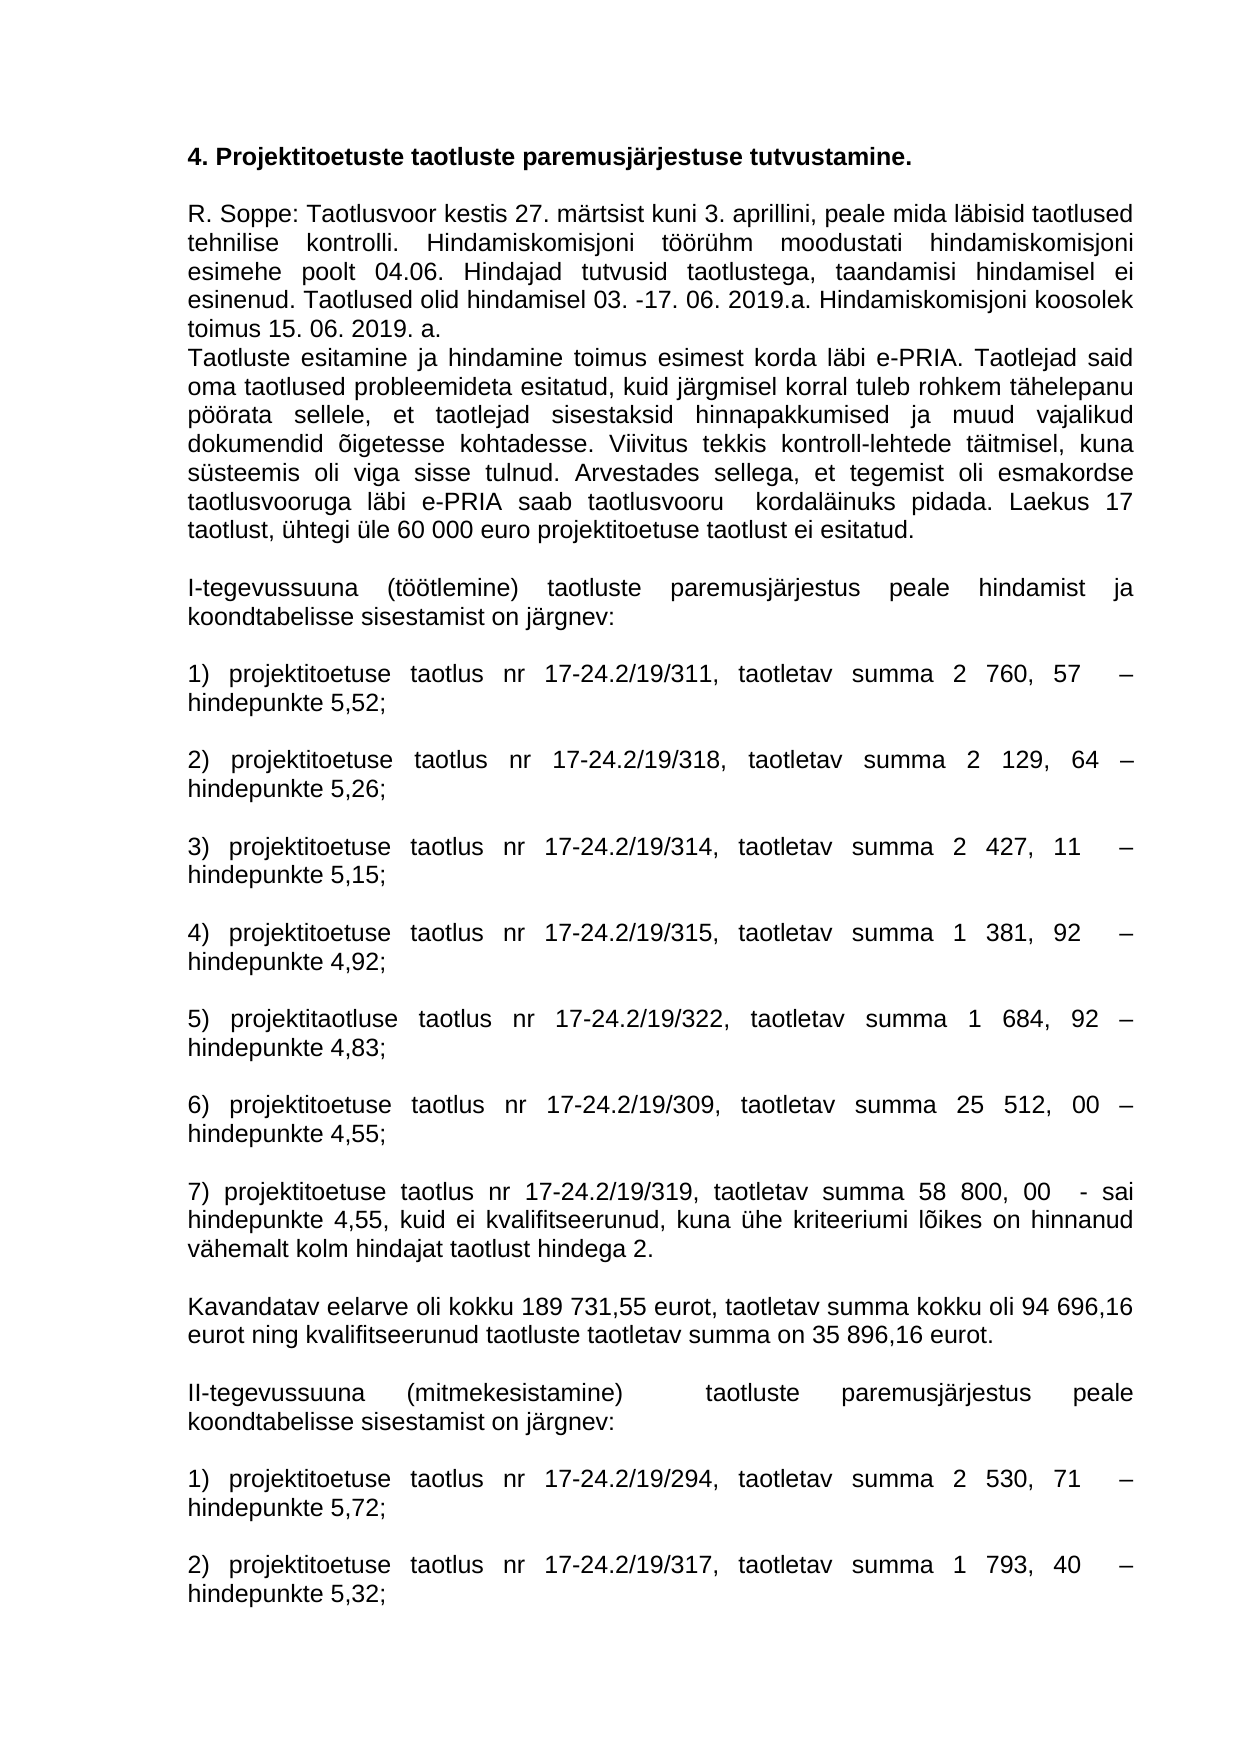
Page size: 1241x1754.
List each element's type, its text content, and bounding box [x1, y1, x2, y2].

text 2) projektitoetuse taotlus nr 17-24.2/19/318, taotletav summa 2 129, 64 – hindepunkte 5,26; [187, 745, 1135, 803]
text 4) projektitoetuse taotlus nr 17-24.2/19/315, taotletav summa 1 381, 92 – hindepunkte 4,92; [187, 918, 1135, 975]
text 1) projektitoetuse taotlus nr 17-24.2/19/294, taotletav summa 2 530, 71 – hindepunkte 5,72; [187, 1464, 1135, 1522]
text 3) projektitoetuse taotlus nr 17-24.2/19/314, taotletav summa 2 427, 11 – hindepunkte 5,15; [187, 832, 1135, 889]
text 4. Projektitoetuste taotluste paremusjärjestuse tutvustamine. [187, 142, 1135, 170]
text I-tegevussuuna (töötlemine) taotluste paremusjärjestus peale hindamist ja koondtabelisse sisestamist on järgnev: [187, 573, 1135, 630]
text 1) projektitoetuse taotlus nr 17-24.2/19/311, taotletav summa 2 760, 57 – hindepunkte 5,52; [187, 659, 1135, 717]
text Taotluste esitamine ja hindamine toimus esimest korda läbi e-PRIA. Taotlejad said oma taotlused probleemideta esitatud, kuid järgmisel korral tuleb rohkem tähelepanu pöörata sellele, et taotlejad sisestaksid hinnapakkumised ja muud vajalikud dokumendid õigetesse kohtadesse. Viivitus tekkis kontroll-lehtede täitmisel, kuna süsteemis oli viga sisse tulnud. Arvestades sellega, et tegemist oli esmakordse taotlusvooruga läbi e-PRIA saab taotlusvooru kordaläinuks pidada. Laekus 17 taotlust, ühtegi üle 60 000 euro projektitoetuse taotlust ei esitatud. [187, 343, 1135, 544]
text 6) projektitoetuse taotlus nr 17-24.2/19/309, taotletav summa 25 512, 00 – hindepunkte 4,55; [187, 1090, 1135, 1148]
text 2) projektitoetuse taotlus nr 17-24.2/19/317, taotletav summa 1 793, 40 – hindepunkte 5,32; [187, 1550, 1135, 1608]
text 7) projektitoetuse taotlus nr 17-24.2/19/319, taotletav summa 58 800, 00 - sai hindepunkte 4,55, kuid ei kvalifitseerunud, kuna ühe kriteeriumi lõikes on hinnanud vähemalt kolm hindajat taotlust hindega 2. [187, 1177, 1135, 1263]
text II-tegevussuuna (mitmekesistamine) taotluste paremusjärjestus peale koondtabelisse sisestamist on järgnev: [187, 1378, 1135, 1435]
text 5) projektitaotluse taotlus nr 17-24.2/19/322, taotletav summa 1 684, 92 – hindepunkte 4,83; [187, 1004, 1135, 1062]
text R. Soppe: Taotlusvoor kestis 27. märtsist kuni 3. aprillini, peale mida läbisid taotlused tehnilise kontrolli. Hindamiskomisjoni töörühm moodustati hindamiskomisjoni esimehe poolt 04.06. Hindajad tutvusid taotlustega, taandamisi hindamisel ei esinenud. Taotlused olid hindamisel 03. -17. 06. 2019.a. Hindamiskomisjoni koosolek toimus 15. 06. 2019. a. [187, 199, 1135, 343]
text Kavandatav eelarve oli kokku 189 731,55 eurot, taotletav summa kokku oli 94 696,16 eurot ning kvalifitseerunud taotluste taotletav summa on 35 896,16 eurot. [187, 1292, 1135, 1349]
